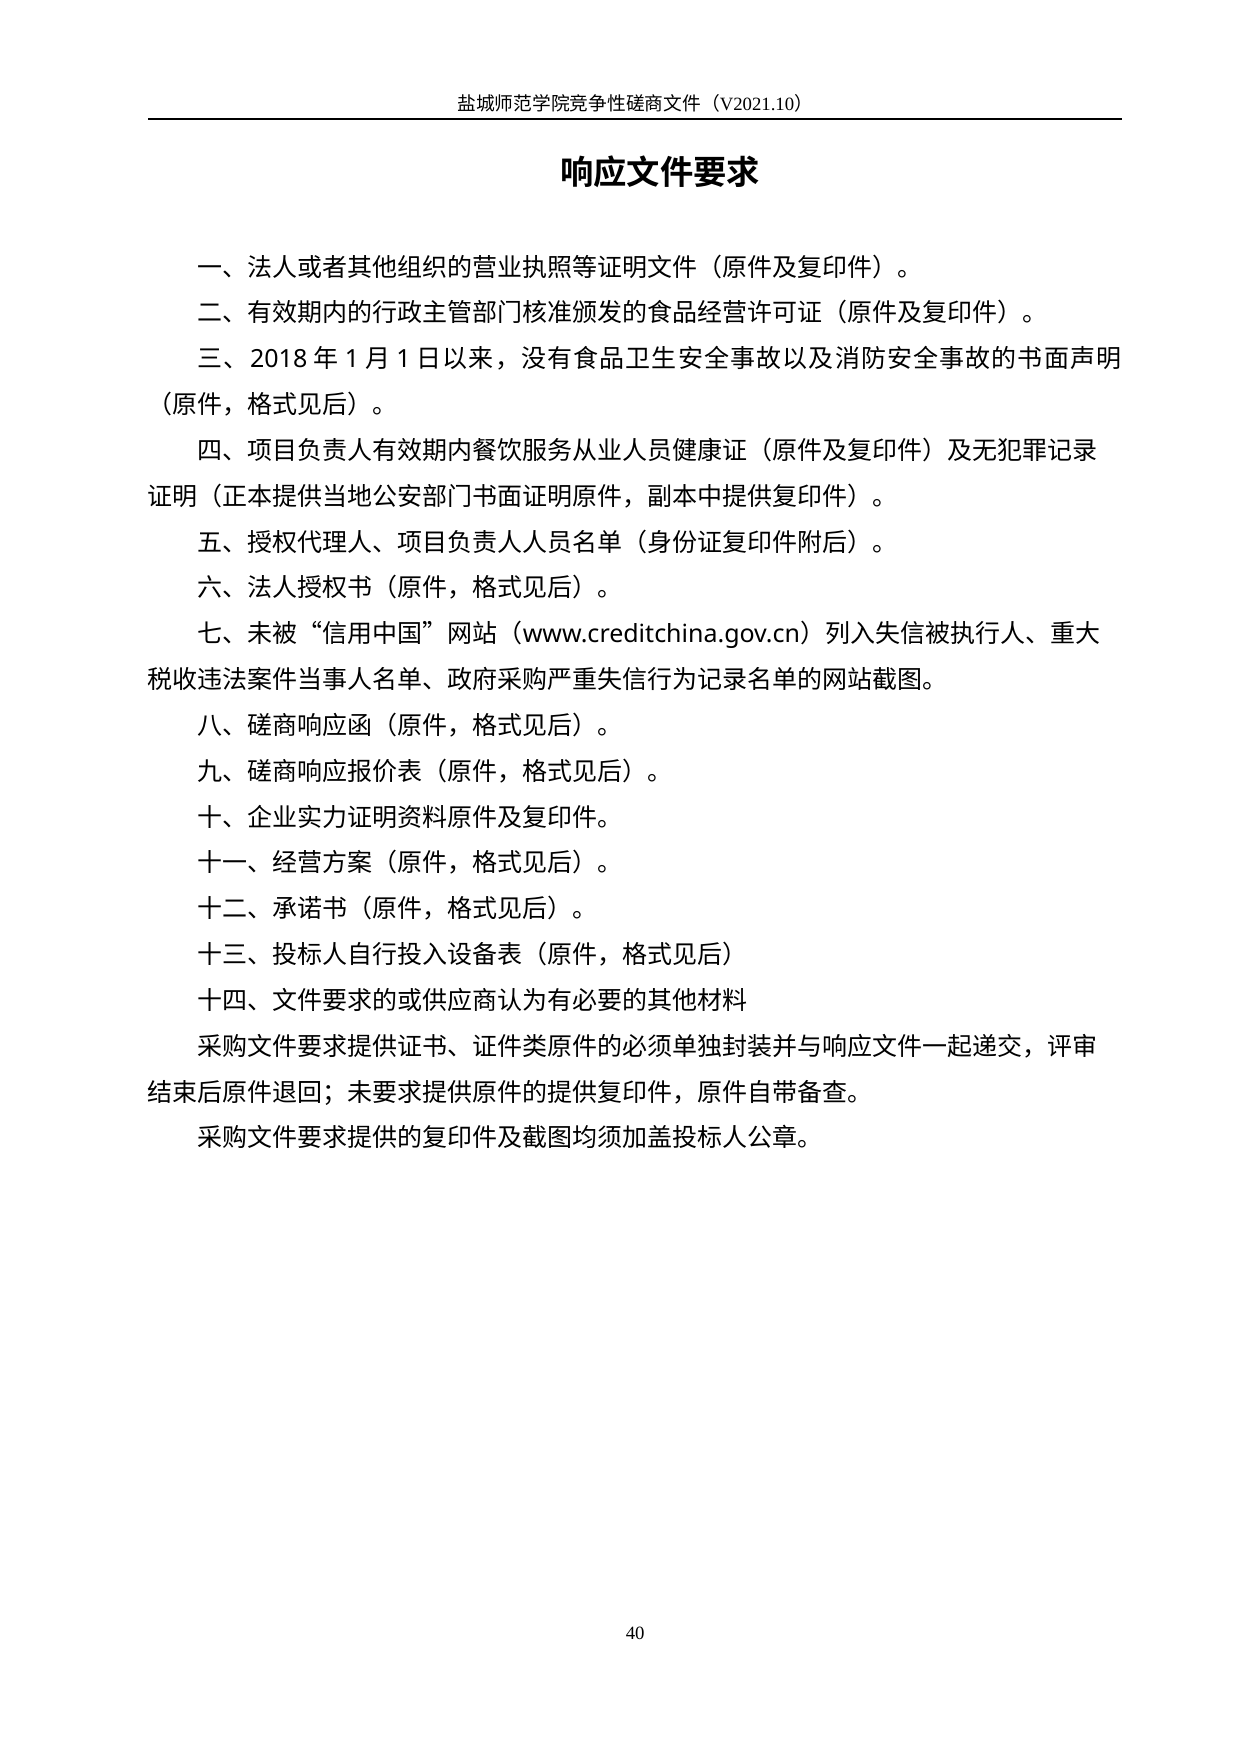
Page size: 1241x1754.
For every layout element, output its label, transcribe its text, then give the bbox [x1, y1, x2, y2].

text 响应文件要求 [148, 148, 1122, 193]
text 采购文件要求提供证书、证件类原件的必须单独封装并与响应文件一起递交，评审结束后原件退回；未要求提供原件的提供复印件，原件自带备查。 [148, 1018, 1122, 1110]
text 九、磋商响应报价表（原件，格式见后）。 [148, 743, 1122, 789]
text 二、有效期内的行政主管部门核准颁发的食品经营许可证（原件及复印件）。 [148, 285, 1122, 331]
text 十一、经营方案（原件，格式见后）。 [148, 835, 1122, 881]
text 三、2018年1月1日以来，没有食品卫生安全事故以及消防安全事故的书面声明（原件，格式见后）。 [148, 331, 1122, 423]
text 四、项目负责人有效期内餐饮服务从业人员健康证（原件及复印件）及无犯罪记录证明（正本提供当地公安部门书面证明原件，副本中提供复印件）。 [148, 423, 1122, 514]
text 七、未被“信用中国”网站（www.creditchina.gov.cn）列入失信被执行人、重大税收违法案件当事人名单、政府采购严重失信行为记录名单的网站截图。 [148, 606, 1122, 698]
text 八、磋商响应函（原件，格式见后）。 [148, 698, 1122, 743]
text 一、法人或者其他组织的营业执照等证明文件（原件及复印件）。 [148, 239, 1122, 285]
text 十、企业实力证明资料原件及复印件。 [148, 789, 1122, 835]
text 十三、投标人自行投入设备表（原件，格式见后） [148, 927, 1122, 973]
text 六、法人授权书（原件，格式见后）。 [148, 560, 1122, 606]
text 十四、文件要求的或供应商认为有必要的其他材料 [148, 973, 1122, 1018]
text 十二、承诺书（原件，格式见后）。 [148, 881, 1122, 927]
text 采购文件要求提供的复印件及截图均须加盖投标人公章。 [148, 1110, 1122, 1156]
text 五、授权代理人、项目负责人人员名单（身份证复印件附后）。 [148, 514, 1122, 560]
